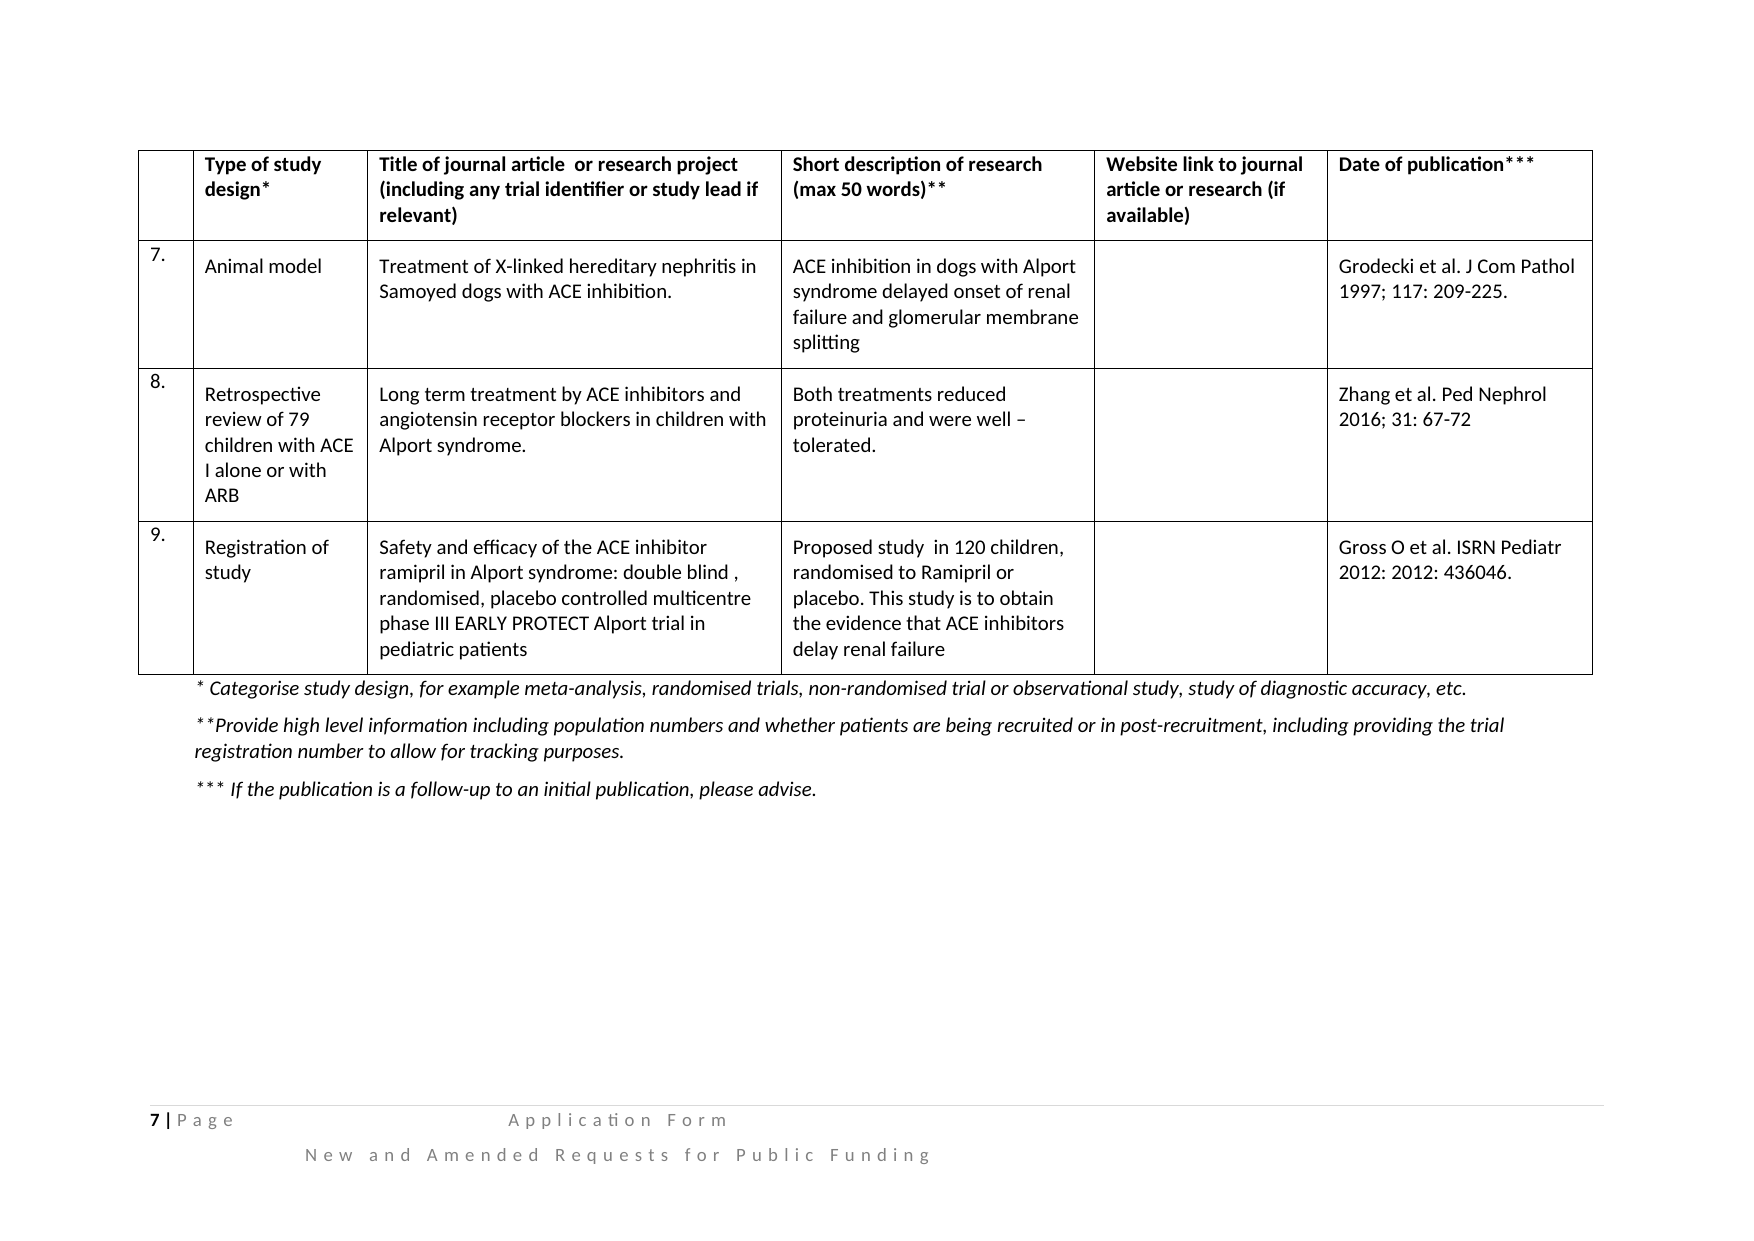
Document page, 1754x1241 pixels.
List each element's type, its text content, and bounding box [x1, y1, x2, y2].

table_cell Grodecki et al. J Com Pathol 1997; 117: 209-225. [1328, 241, 1592, 367]
table_cell [1095, 369, 1327, 521]
table_cell 8. [139, 369, 193, 521]
table_cell Animal model [194, 241, 367, 367]
table_header Title of journal article or research project (including any trial identifier or study lead if relevant) [368, 151, 781, 240]
table_cell Long term treatment by ACE inhibitors and angiotensin receptor blockers in children with Alport syndrome. [368, 369, 781, 521]
table_cell [1095, 522, 1327, 674]
text **Provide high level information including population numbers and whether patients are being recruited or in post-recruitment, including providing the trial registration number to allow for tracking purposes. [194, 713, 1604, 763]
text *** If the publication is a follow-up to an initial publication, please advise. [194, 776, 1604, 801]
table_cell [1095, 241, 1327, 367]
table_cell Treatment of X-linked hereditary nephritis in Samoyed dogs with ACE inhibition. [368, 241, 781, 367]
table_cell Registration of study [194, 522, 367, 674]
table_cell Both treatments reduced proteinuria and were well –tolerated. [782, 369, 1094, 521]
table_header Date of publication*** [1328, 151, 1592, 240]
table_cell Retrospective review of 79 children with ACE I alone or with ARB [194, 369, 367, 521]
table_cell 7. [139, 241, 193, 367]
table_header Short description of research (max 50 words)** [782, 151, 1094, 240]
text * Categorise study design, for example meta-analysis, randomised trials, non-randomised trial or observational study, study of diagnostic accuracy, etc. [194, 675, 1604, 700]
table_header Website link to journal article or research (if available) [1095, 151, 1327, 240]
table_cell Gross O et al. ISRN Pediatr 2012: 2012: 436046. [1328, 522, 1592, 674]
table_cell 9. [139, 522, 193, 674]
table_cell ACE inhibition in dogs with Alport syndrome delayed onset of renal failure and glomerular membrane splitting [782, 241, 1094, 367]
table_cell Proposed study in 120 children, randomised to Ramipril or placebo. This study is to obtain the evidence that ACE inhibitors delay renal failure [782, 522, 1094, 674]
table_header Type of study design* [194, 151, 367, 240]
table_cell Zhang et al. Ped Nephrol 2016; 31: 67-72 [1328, 369, 1592, 521]
table_cell Safety and efficacy of the ACE inhibitor ramipril in Alport syndrome: double blind , randomised, placebo controlled multicentre phase III EARLY PROTECT Alport trial in pediatric patients [368, 522, 781, 674]
table_header [139, 151, 193, 240]
